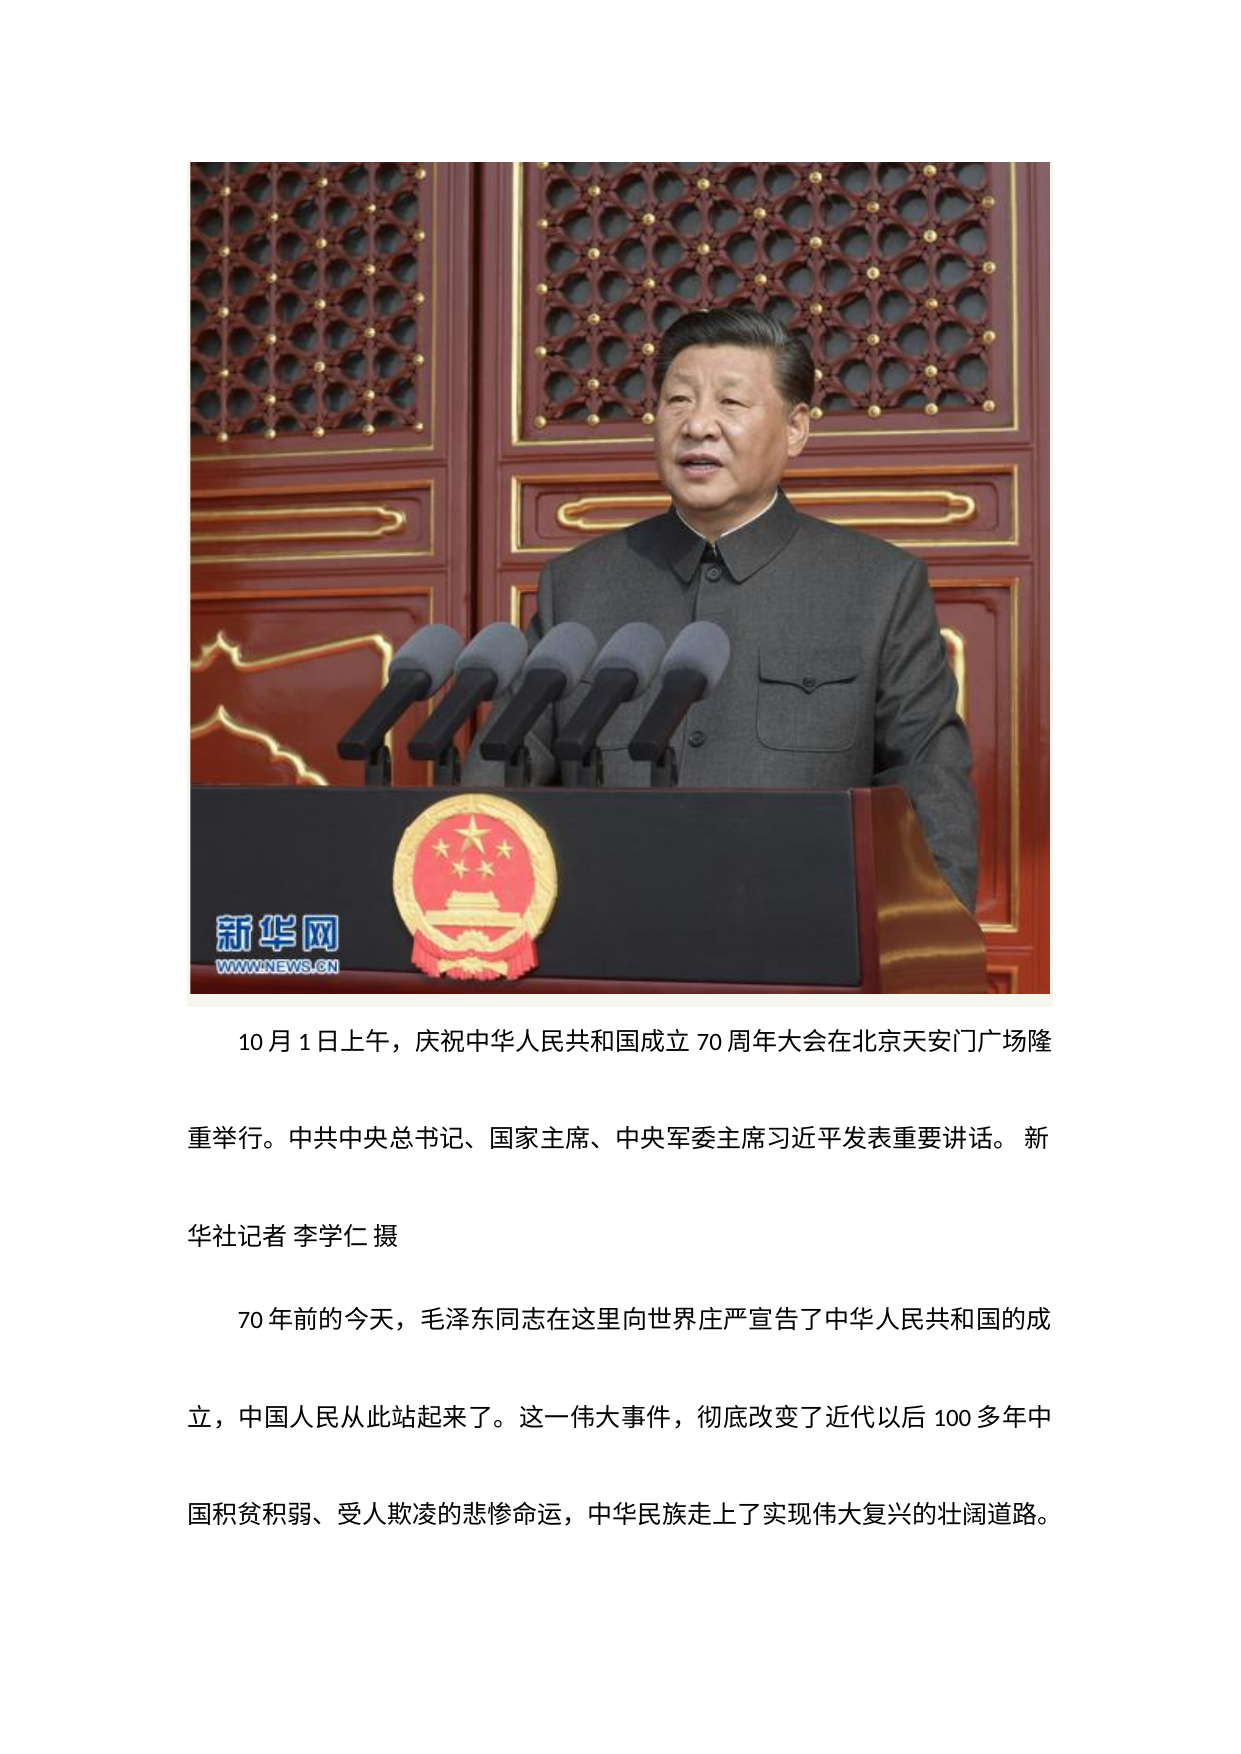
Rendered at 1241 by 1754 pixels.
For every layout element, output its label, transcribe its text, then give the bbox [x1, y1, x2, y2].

picture [190, 162, 1050, 994]
text 10月1日上午，庆祝中华人民共和国成立70周年大会在北京天安门广场隆重举行。中共中央总书记、国家主席、中央军委主席习近平发表重要讲话。 新华社记者 李学仁 摄 [187, 1007, 1053, 1267]
text 70年前的今天，毛泽东同志在这里向世界庄严宣告了中华人民共和国的成立，中国人民从此站起来了。这一伟大事件，彻底改变了近代以后100多年中国积贫积弱、受人欺凌的悲惨命运，中华民族走上了实现伟大复兴的壮阔道路。 [187, 1285, 1053, 1545]
